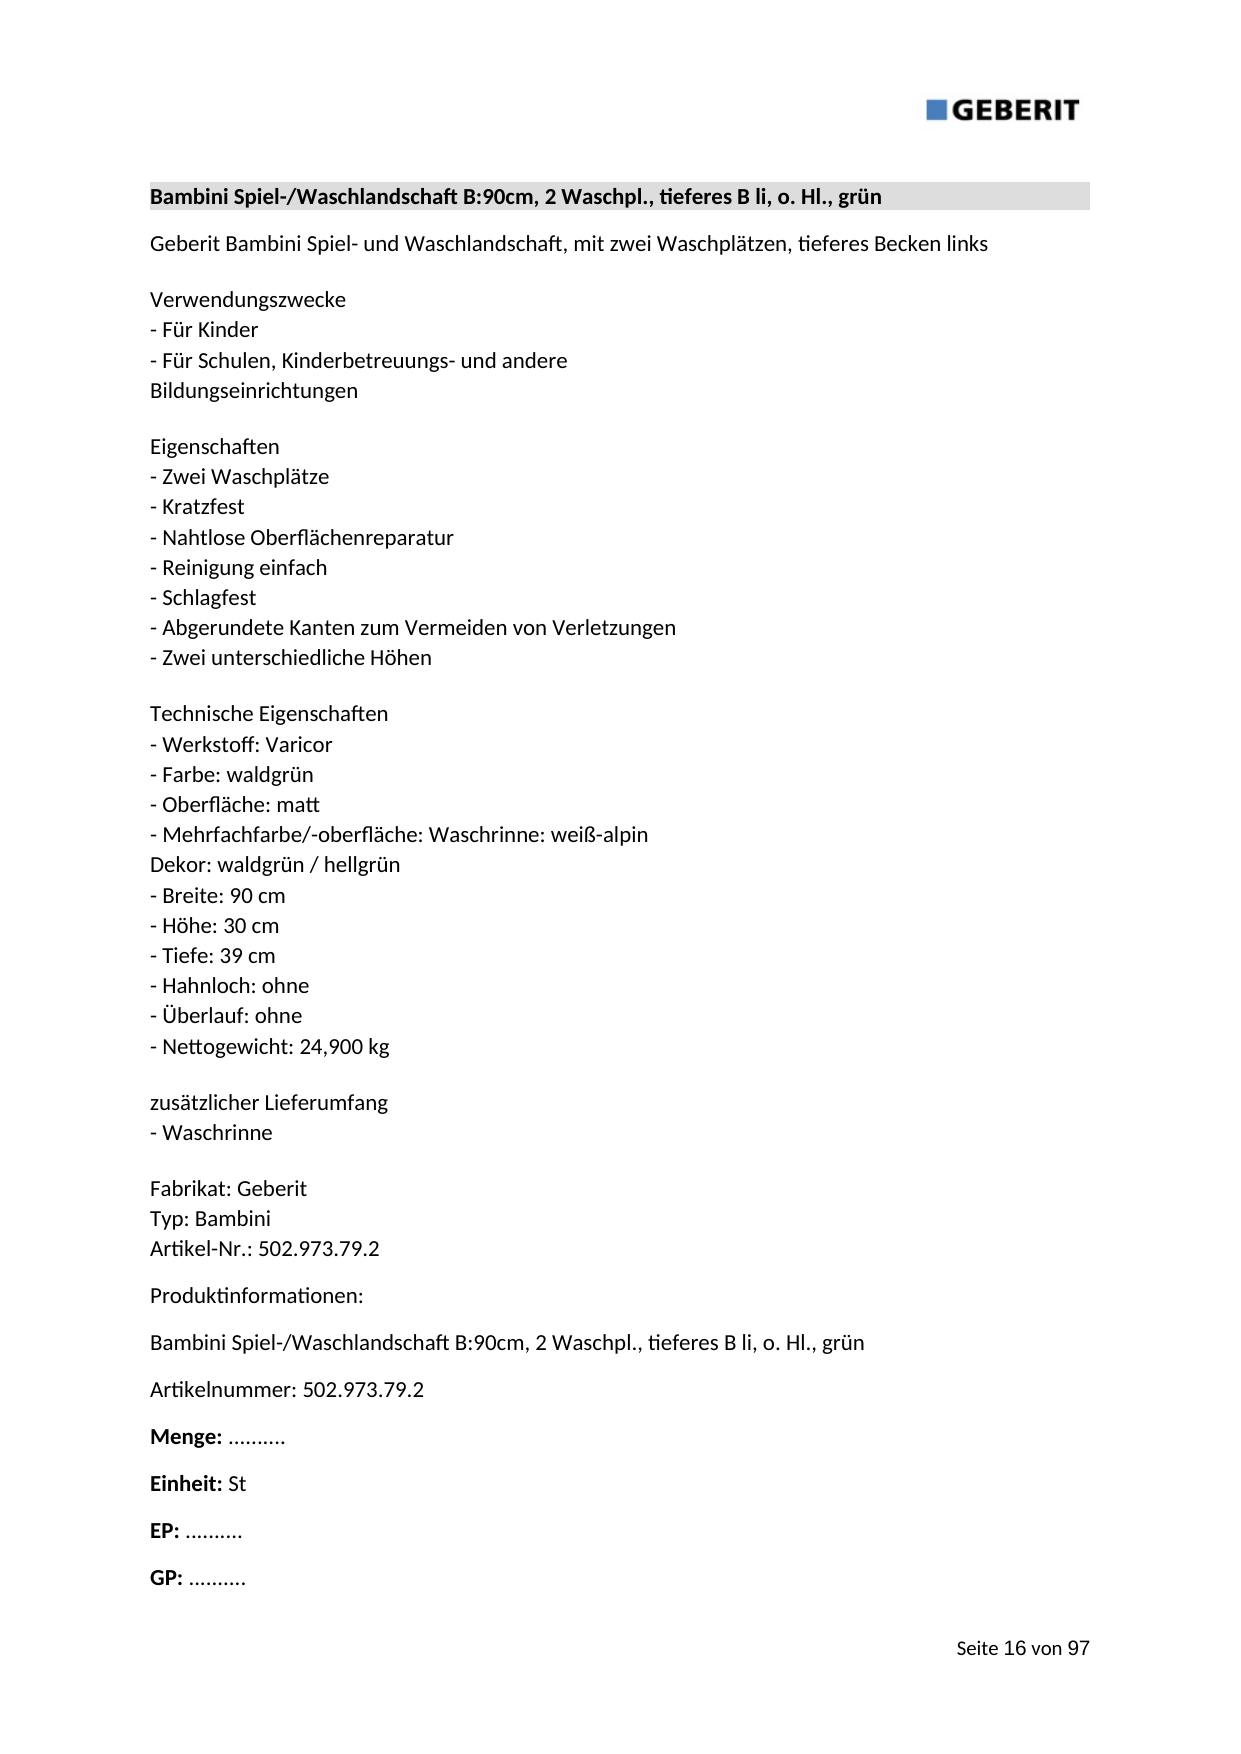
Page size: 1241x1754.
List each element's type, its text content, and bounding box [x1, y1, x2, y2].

text Bambini Spiel-/Waschlandschaft B:90cm, 2 Waschpl., tieferes B li, o. Hl., grün [150, 1328, 1090, 1356]
text Einheit: St [150, 1469, 1090, 1497]
text EP: .......... [150, 1516, 1090, 1544]
text Artikelnummer: 502.973.79.2 [150, 1375, 1090, 1403]
text Bambini Spiel-/Waschlandschaft B:90cm, 2 Waschpl., tieferes B li, o. Hl., grün [150, 182, 1090, 210]
text Geberit Bambini Spiel- und Waschlandschaft, mit zwei Waschplätzen, tieferes Becken links Verwendungszwecke - Für Kinder - Für Schulen, Kinderbetreuungs- und andere Bildungseinrichtungen Eigenschaften - Zwei Waschplätze - Kratzfest - Nahtlose Oberflächenreparatur - Reinigung einfach - Schlagfest - Abgerundete Kanten zum Vermeiden von Verletzungen - Zwei unterschiedliche Höhen Technische Eigenschaften - Werkstoff: Varicor - Farbe: waldgrün - Oberfläche: matt - Mehrfachfarbe/-oberfläche: Waschrinne: weiß-alpin Dekor: waldgrün / hellgrün - Breite: 90 cm - Höhe: 30 cm - Tiefe: 39 cm - Hahnloch: ohne - Überlauf: ohne - Nettogewicht: 24,900 kg zusätzlicher Lieferumfang - Waschrinne Fabrikat: Geberit Typ: Bambini Artikel-Nr.: 502.973.79.2 [150, 229, 1090, 1262]
text Produktinformationen: [150, 1281, 1090, 1309]
text GP: .......... [150, 1563, 1090, 1591]
text Menge: .......... [150, 1422, 1090, 1450]
picture [915, 75, 1091, 146]
